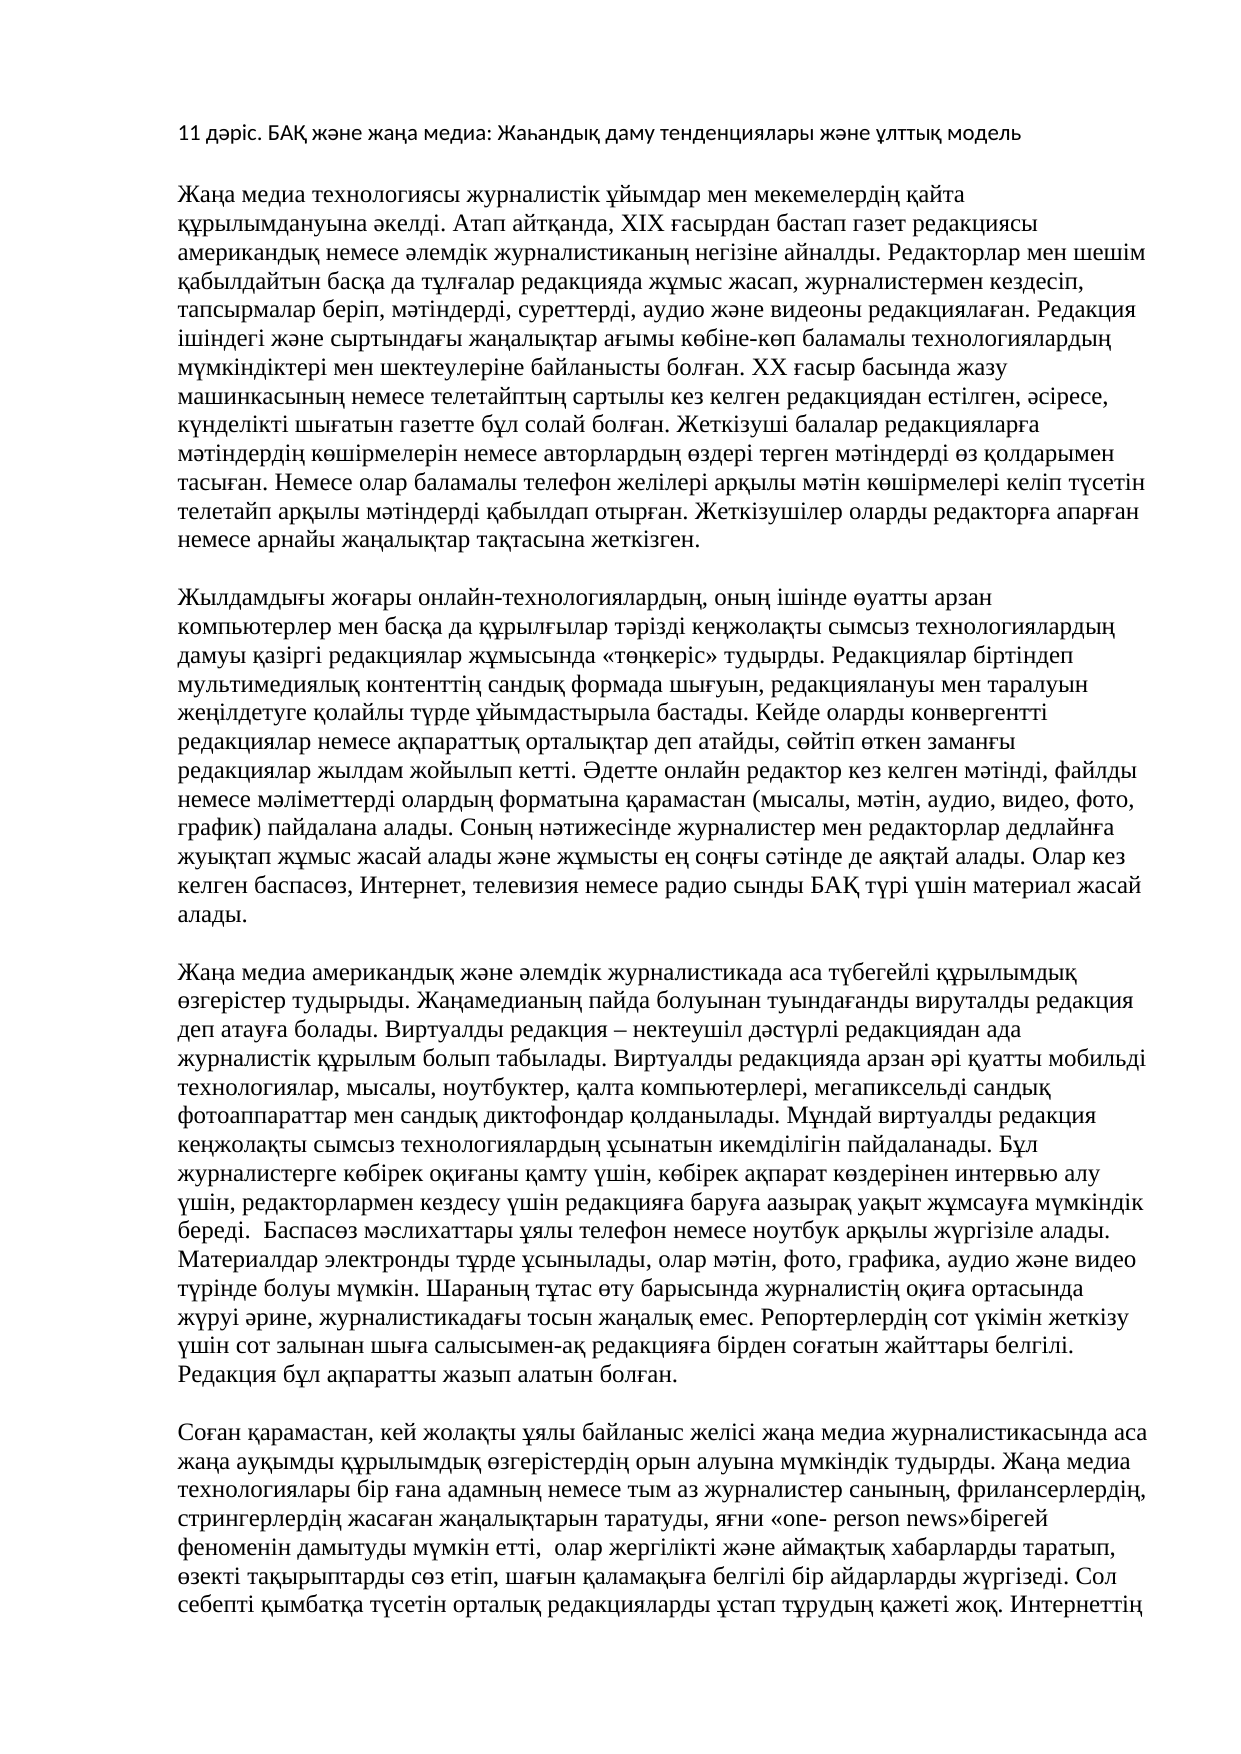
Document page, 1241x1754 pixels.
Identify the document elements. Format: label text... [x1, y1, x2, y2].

text Жылдамдығы жоғары онлайн-технологиялардың, оның ішінде өуатты арзан компьютерлер мен басқа да құрылғылар тәрізді кеңжолақты сымсыз технологиялардың дамуы қазіргі редакциялар жұмысында «төңкеріс» тудырды. Редакциялар біртіндеп мультимедиялық контенттің сандық формада шығуын, редакциялануы мен таралуын жеңілдетуге қолайлы түрде ұйымдастырыла бастады. Кейде оларды конвергентті редакциялар немесе ақпараттық орталықтар деп атайды, сөйтіп өткен заманғы редакциялар жылдам жойылып кетті. Әдетте онлайн редактор кез келген мәтінді, файлды немесе мәліметтерді олардың форматына қарамастан (мысалы, мәтін, аудио, видео, фото, график) пайдалана алады. Соның нәтижесінде журналистер мен редакторлар дедлайнға жуықтап жұмыс жасай алады және жұмысты ең соңғы сәтінде де аяқтай алады. Олар кез келген баспасөз, Интернет, телевизия немесе радио сынды БАҚ түрі үшін материал жасай алады. [177, 582, 1152, 927]
text Жаңа медиа технологиясы журналистік ұйымдар мен мекемелердің қайта құрылымдануына әкелді. Атап айтқанда, ХІХ ғасырдан бастап газет редакциясы американдық немесе әлемдік журналистиканың негізіне айналды. Редакторлар мен шешім қабылдайтын басқа да тұлғалар редакцияда жұмыс жасап, журналистермен кездесіп, тапсырмалар беріп, мәтіндерді, суреттерді, аудио және видеоны редакциялаған. Редакция ішіндегі және сыртындағы жаңалықтар ағымы көбіне-көп баламалы технологиялардың мүмкіндіктері мен шектеулеріне байланысты болған. ХХ ғасыр басында жазу машинкасының немесе телетайптың сартылы кез келген редакциядан естілген, әсіресе, күнделікті шығатын газетте бұл солай болған. Жеткізуші балалар редакцияларға мәтіндердің көшірмелерін немесе авторлардың өздері терген мәтіндерді өз қолдарымен тасыған. Немесе олар баламалы телефон желілері арқылы мәтін көшірмелері келіп түсетін телетайп арқылы мәтіндерді қабылдап отырған. Жеткізушілер оларды редакторға апарған немесе арнайы жаңалықтар тақтасына жеткізген. [177, 179, 1152, 553]
text 11 дәріс. БАҚ және жаңа медиа: Жаһандық даму тенденциялары және ұлттық модель [177, 118, 1152, 146]
text Жаңа медиа американдық және әлемдік журналистикада аса түбегейлі құрылымдық өзгерістер тудырыды. Жаңамедианың пайда болуынан туындағанды вируталды редакция деп атауға болады. Виртуалды редакция – нектеушіл дәстүрлі редакциядан ада журналистік құрылым болып табылады. Виртуалды редакцияда арзан әрі қуатты мобильді технологиялар, мысалы, ноутбуктер, қалта компьютерлері, мегапиксельді сандық фотоаппараттар мен сандық диктофондар қолданылады. Мұндай виртуалды редакция кеңжолақты сымсыз технологиялардың ұсынатын икемділігін пайдаланады. Бұл журналистерге көбірек оқиғаны қамту үшін, көбірек ақпарат көздерінен интервью алу үшін, редакторлармен кездесу үшін редакцияға баруға аазырақ уақыт жұмсауға мүмкіндік береді. Баспасөз мәслихаттары ұялы телефон немесе ноутбук арқылы жүргізіле алады. Материалдар электронды тұрде ұсынылады, олар мәтін, фото, графика, аудио және видео түрінде болуы мүмкін. Шараның тұтас өту барысында журналистің оқиға ортасында жүруі әрине, журналистикадағы тосын жаңалық емес. Репортерлердің сот үкімін жеткізу үшін сот залынан шыға салысымен-ақ редакцияға бірден соғатын жайттары белгілі. Редакция бұл ақпаратты жазып алатын болған. [177, 957, 1152, 1388]
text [177, 1417, 1152, 1618]
